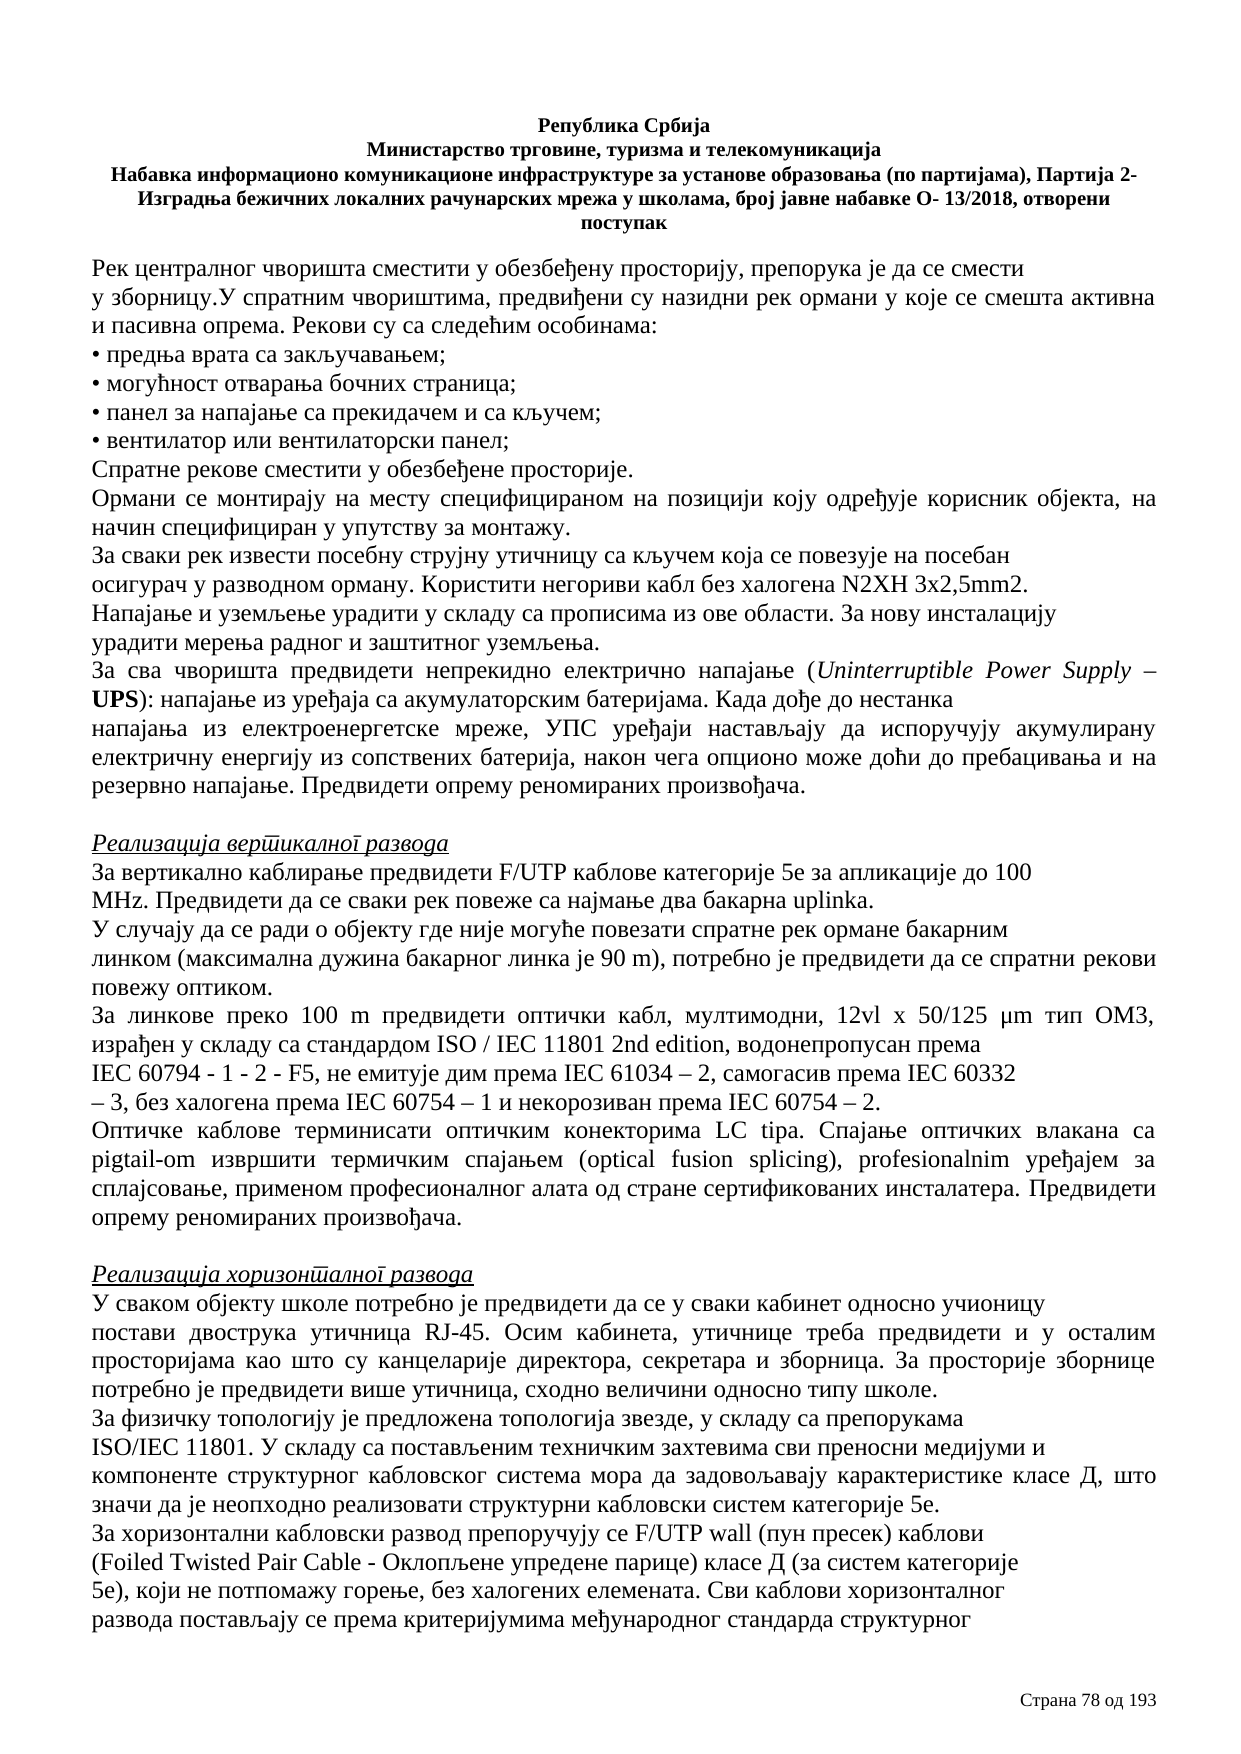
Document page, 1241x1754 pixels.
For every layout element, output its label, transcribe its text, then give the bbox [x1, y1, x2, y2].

text осигурач у разводном орману. Користити негориви кабл без халогена N2XH 3x2,5mm2. [91, 569, 1156, 598]
text Реализација хоризонталног развода [91, 1259, 1156, 1288]
text За физичку топологију је предложена топологија звезде, у складу са препорукама [91, 1403, 1156, 1432]
text развода постављају се према критеријумима међународног стандарда структурног [91, 1604, 1156, 1633]
text MHz. Предвидети да се сваки рек повеже са најмање два бакарна uplinka. [91, 885, 1156, 914]
text напајања из електроенергетске мреже, УПС уређаји настављају да испоручују акумулирану електричну енергију из сопствених батерија, након чега опционо може доћи до пребацивања и на резервно напајање. Предвидети опрему реномираних произвођача. [91, 713, 1156, 799]
text постави двострука утичница RJ-45. Осим кабинета, утичнице треба предвидети и у осталим просторијама као што су канцеларије директора, секретара и зборница. За просторије зборнице потребно је предвидети више утичница, сходно величини односно типу школе. [91, 1317, 1156, 1403]
text Спратне рекове сместити у обезбеђене просторије. [91, 454, 1156, 483]
text у зборницу.У спратним чвориштима, предвиђени су назидни рек ормани у које се смешта активна и пасивна опрема. Рекови су са следећим особинама: [91, 282, 1156, 339]
text • могућност отварања бочних страница; [91, 368, 1156, 397]
text За сва чворишта предвидети непрекидно електрично напајање (Uninterruptible Power Supply – UPS): напајање из уређаја са акумулаторским батеријама. Када дође до нестанка [91, 655, 1156, 713]
text За линкове преко 100 m предвидети оптички кабл, мултимодни, 12vl x 50/125 μm тип OM3, израђен у складу са стандардом ISO / IEC 11801 2nd edition, водонепропусан према [91, 1000, 1156, 1058]
text • вентилатор или вентилаторски панел; [91, 425, 1156, 454]
text • панел за напајање са прекидачем и са кључем; [91, 397, 1156, 425]
text линком (максимална дужина бакарног линка је 90 m), потребно је предвидети да се спратни рекови повежу оптиком. [91, 943, 1156, 1000]
text Рек централног чворишта сместити у обезбеђену просторију, препорука је да се смести [91, 253, 1156, 282]
text Реализација вертикалног развода [91, 828, 1156, 857]
text урадити мерења радног и заштитног уземљења. [91, 627, 1156, 655]
text компоненте структурног кабловског система мора да задовољавају карактеристике класе Д, што значи да је неопходно реализовати структурни кабловски систем категорије 5e. [91, 1460, 1156, 1518]
text У сваком објекту школе потребно је предвидети да се у сваки кабинет односно учионицу [91, 1288, 1156, 1317]
text Ормани се монтирају на месту специфицираном на позицији коју одређује корисник објекта, на начин специфициран у упутству за монтажу. [91, 483, 1156, 540]
text – 3, без халогена према IEC 60754 – 1 и некорозиван према IEC 60754 – 2. [91, 1087, 1156, 1115]
text ISO/IEC 11801. У складу са постављеним техничким захтевима сви преносни медијуми и [91, 1432, 1156, 1460]
text IEC 60794 - 1 - 2 - F5, не емитује дим према IEC 61034 – 2, самогасив према IEC 60332 [91, 1058, 1156, 1087]
text Напајање и уземљење урадити у складу са прописима из ове области. За нову инсталацију [91, 598, 1156, 627]
text • предња врата са закључавањем; [91, 339, 1156, 368]
text За сваки рек извести посебну струјну утичницу са кључем која се повезује на посебан [91, 540, 1156, 569]
text 5e), који не потпомажу горење, без халогених елемената. Сви каблови хоризонталног [91, 1575, 1156, 1604]
text У случају да се ради о објекту где није могуће повезати спратне рек ормане бакарним [91, 914, 1156, 943]
text Оптичке каблове терминисати оптичким конекторима LC tipa. Спајање оптичких влакана са pigtail-om извршити термичким спајањем (optical fusion splicing), profesionalnim уређајем за сплајсовање, применом професионалног алата од стране сертификованих инсталатера. Предвидети опрему реномираних произвођача. [91, 1115, 1156, 1230]
text За хоризонтални кабловски развод препоручују се F/UTP wall (пун пресек) каблови [91, 1518, 1156, 1547]
text За вертикално каблирање предвидети F/UTP каблове категорије 5e за апликације до 100 [91, 857, 1156, 885]
text (Foiled Twisted Pair Cable - Оклопљене упредене парице) класе Д (за систем категорије [91, 1547, 1156, 1575]
